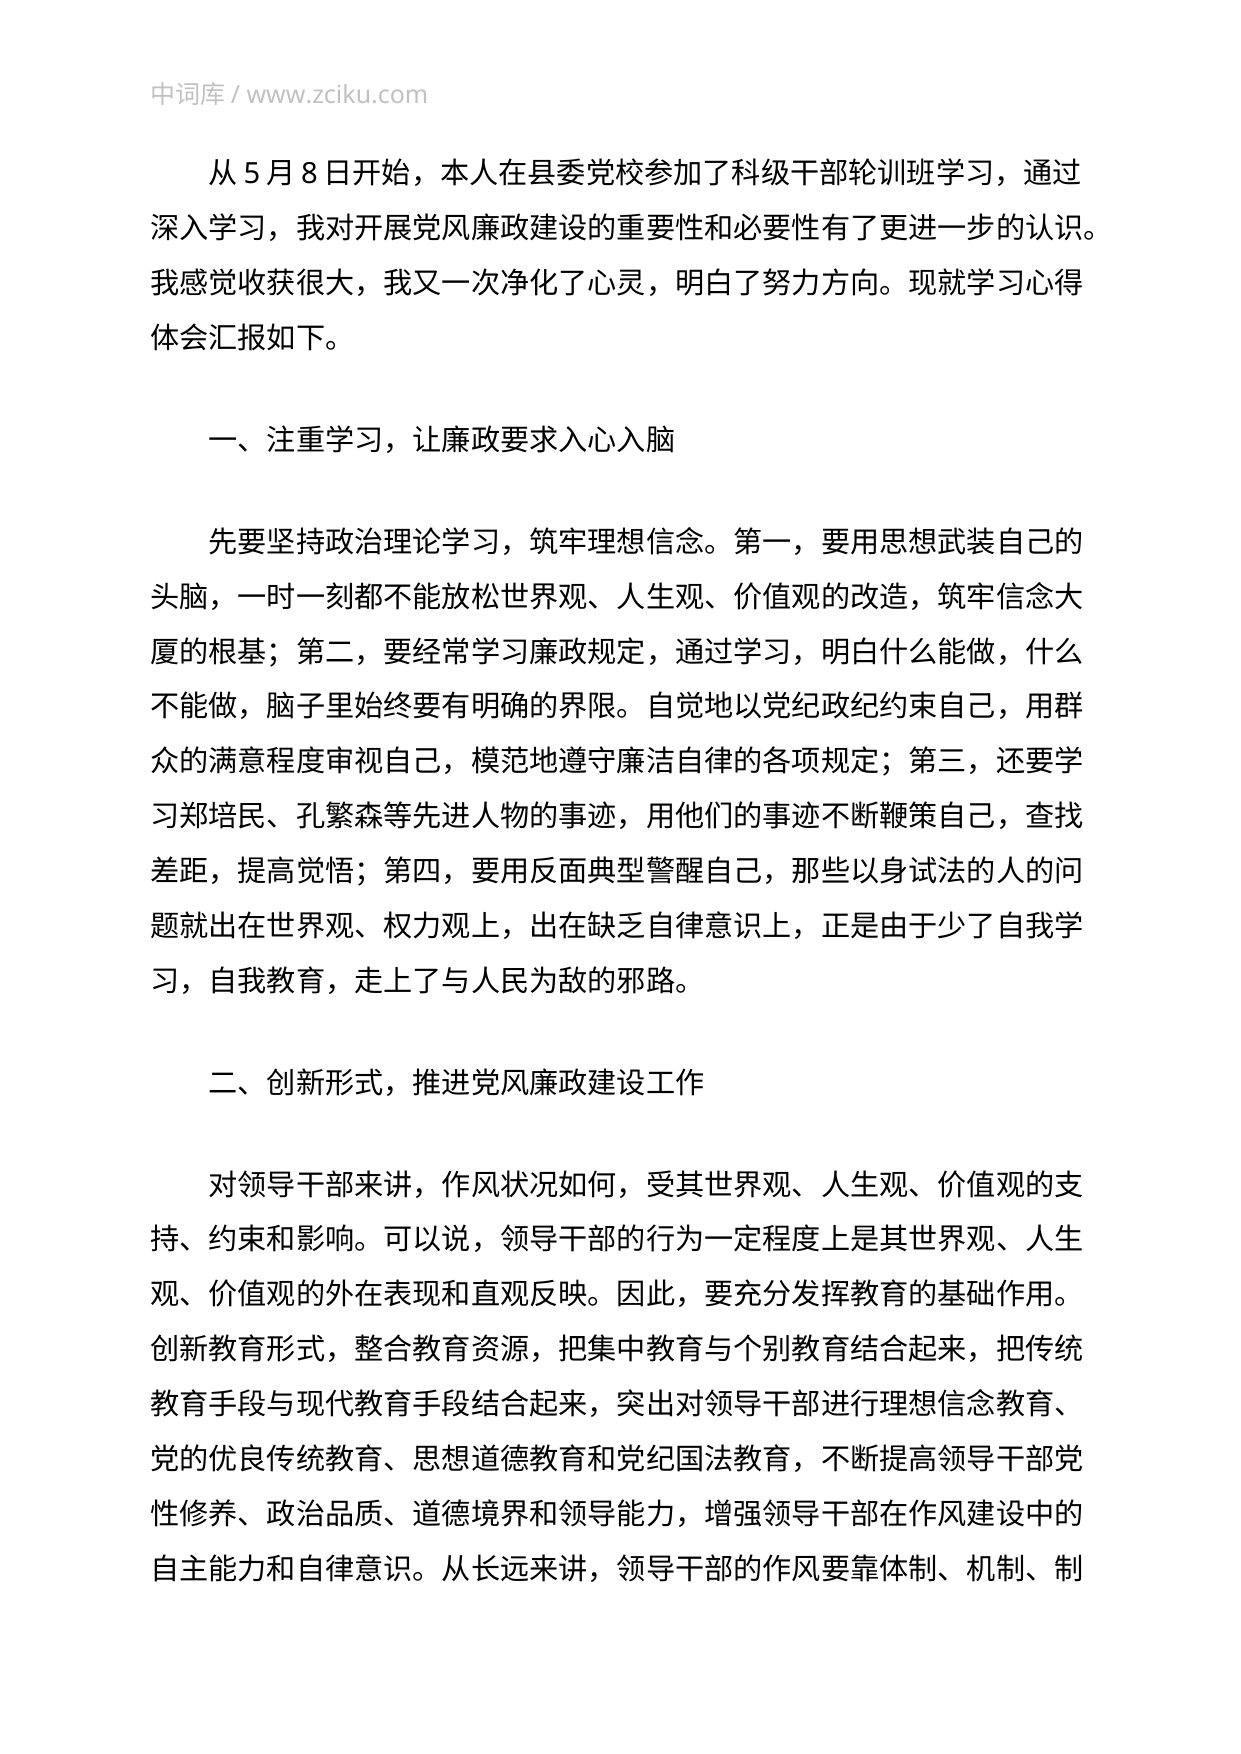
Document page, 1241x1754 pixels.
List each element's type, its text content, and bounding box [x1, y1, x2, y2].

text 二、创新形式，推进党风廉政建设工作 [150, 1059, 1090, 1102]
text 先要坚持政治理论学习，筑牢理想信念。第一，要用思想武装自己的头脑，一时一刻都不能放松世界观、人生观、价值观的改造，筑牢信念大厦的根基；第二，要经常学习廉政规定，通过学习，明白什么能做，什么不能做，脑子里始终要有明确的界限。自觉地以党纪政纪约束自己，用群众的满意程度审视自己，模范地遵守廉洁自律的各项规定；第三，还要学习郑培民、孔繁森等先进人物的事迹，用他们的事迹不断鞭策自己，查找差距，提高觉悟；第四，要用反面典型警醒自己，那些以身试法的人的问题就出在世界观、权力观上，出在缺乏自律意识上，正是由于少了自我学习，自我教育，走上了与人民为敌的邪路。 [150, 518, 1090, 1000]
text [150, 1161, 1090, 1588]
text 从5月8日开始，本人在县委党校参加了科级干部轮训班学习，通过深入学习，我对开展党风廉政建设的重要性和必要性有了更进一步的认识。我感觉收获很大，我又一次净化了心灵，明白了努力方向。现就学习心得体会汇报如下。 [150, 150, 1090, 357]
text 一、注重学习，让廉政要求入心入脑 [150, 417, 1090, 459]
